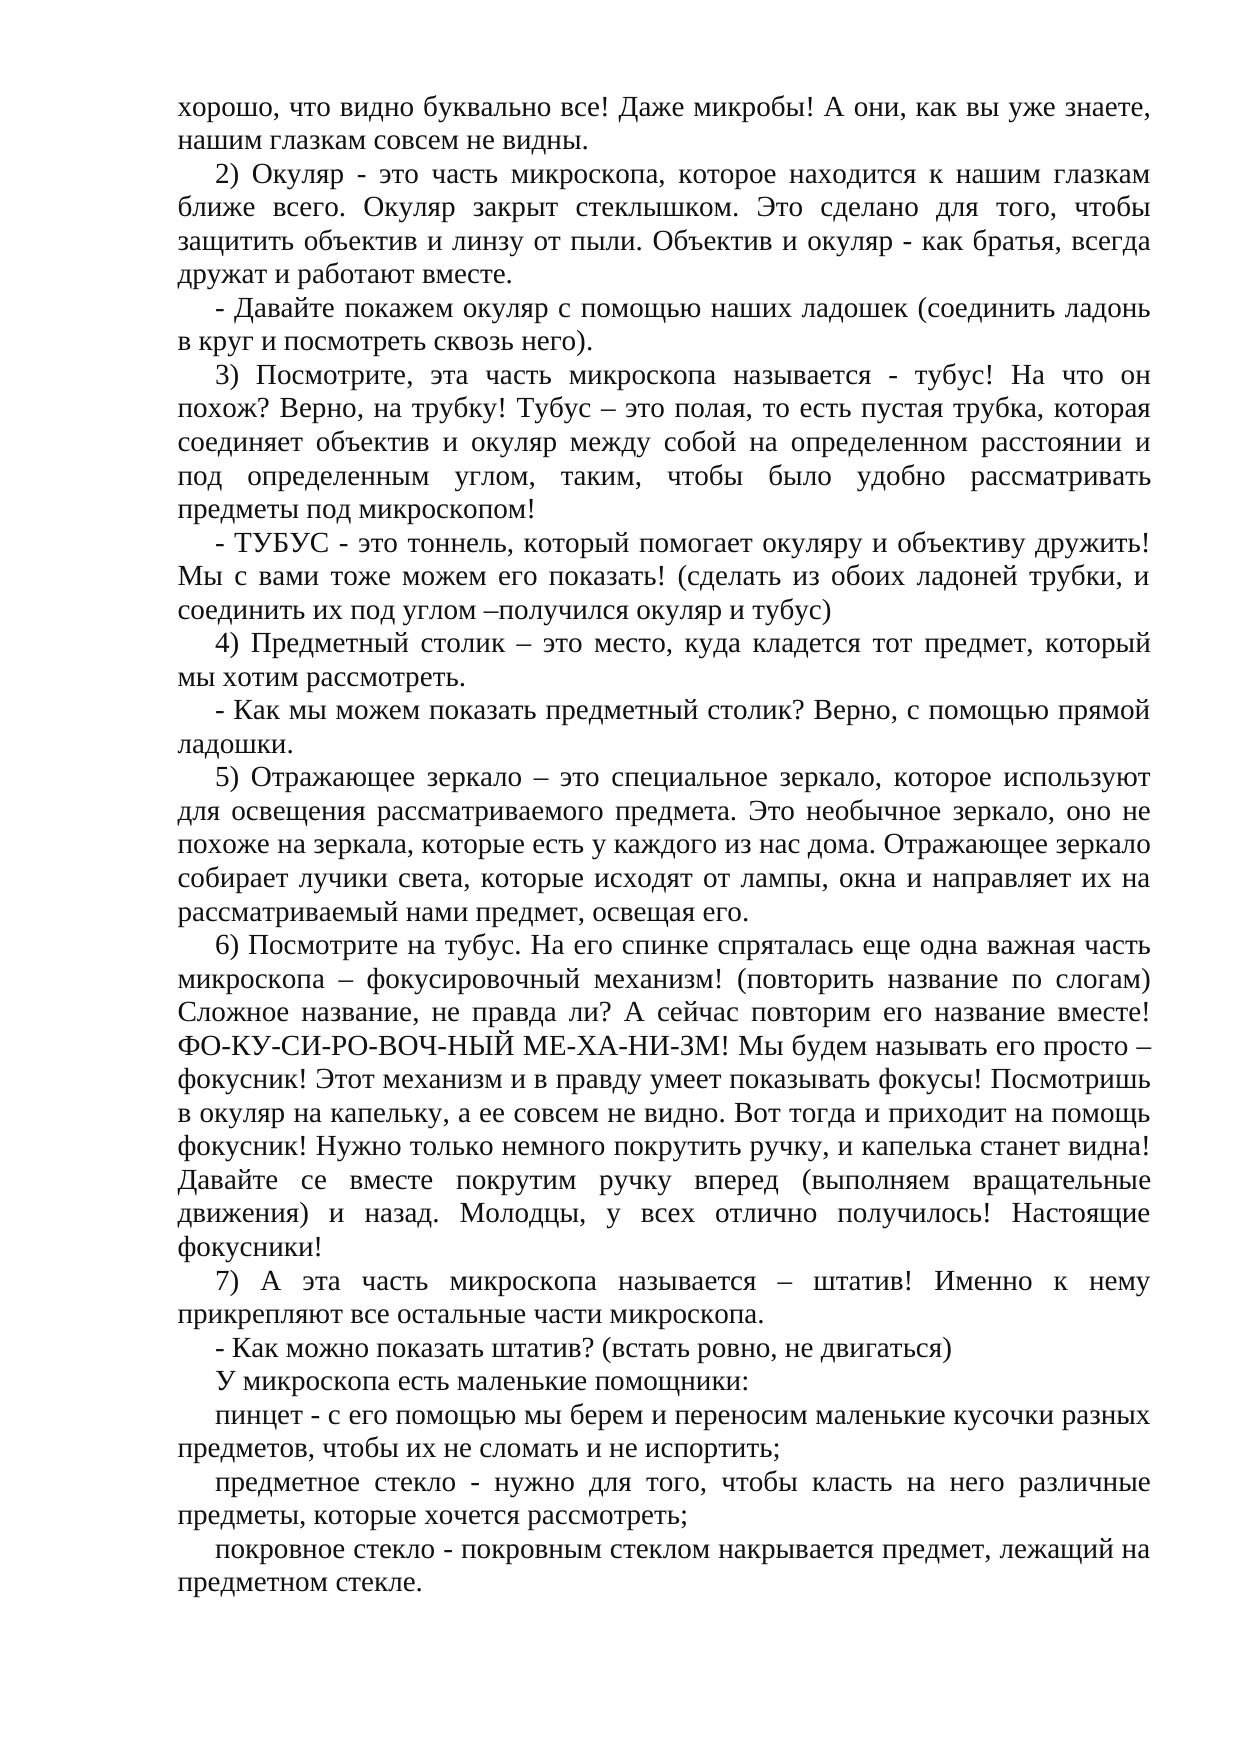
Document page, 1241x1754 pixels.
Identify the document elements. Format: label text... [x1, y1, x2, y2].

text 3) Посмотрите, эта часть микроскопа называется - тубус! На что он похож? Верно, на трубку! Тубус – это полая, то есть пустая трубка, которая соединяет объектив и окуляр между собой на определенном расстоянии и под определенным углом, таким, чтобы было удобно рассматривать предметы под микроскопом! [177, 357, 1152, 525]
text 5) Отражающее зеркало – это специальное зеркало, которое используют для освещения рассматриваемого предмета. Это необычное зеркало, оно не похоже на зеркала, которые есть у каждого из нас дома. Отражающее зеркало собирает лучики света, которые исходят от лампы, окна и направляет их на рассматриваемый нами предмет, освещая его. [177, 759, 1152, 927]
text предметное стекло - нужно для того, чтобы класть на него различные предметы, которые хочется рассмотреть; [177, 1464, 1152, 1531]
text - Как мы можем показать предметный столик? Верно, с помощью прямой ладошки. [177, 692, 1152, 759]
text 2) Окуляр - это часть микроскопа, которое находится к нашим глазкам ближе всего. Окуляр закрыт стеклышком. Это сделано для того, чтобы защитить объектив и линзу от пыли. Объектив и окуляр - как братья, всегда дружат и работают вместе. [177, 156, 1152, 290]
text - Давайте покажем окуляр с помощью наших ладошек (соединить ладонь в круг и посмотреть сквозь него). [177, 290, 1152, 357]
text покровное стекло - покровным стеклом накрывается предмет, лежащий на предметном стекле. [177, 1531, 1152, 1598]
text 4) Предметный столик – это место, куда кладется тот предмет, который мы хотим рассмотреть. [177, 625, 1152, 692]
text 6) Посмотрите на тубус. На его спинке спряталась еще одна важная часть микроскопа – фокусировочный механизм! (повторить название по слогам) Сложное название, не правда ли? А сейчас повторим его название вместе! ФО-КУ-СИ-РО-ВОЧ-НЫЙ МЕ-ХА-НИ-ЗМ! Мы будем называть его просто – фокусник! Этот механизм и в правду умеет показывать фокусы! Посмотришь в окуляр на капельку, а ее совсем не видно. Вот тогда и приходит на помощь фокусник! Нужно только немного покрутить ручку, и капелька станет видна! Давайте се вместе покрутим ручку вперед (выполняем вращательные движения) и назад. Молодцы, у всех отлично получилось! Настоящие фокусники! [177, 927, 1152, 1263]
text У микроскопа есть маленькие помощники: [177, 1363, 1152, 1397]
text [177, 89, 1152, 156]
text 7) А эта часть микроскопа называется – штатив! Именно к нему прикрепляют все остальные части микроскопа. [177, 1263, 1152, 1330]
text - Как можно показать штатив? (встать ровно, не двигаться) [177, 1330, 1152, 1363]
text - ТУБУС - это тоннель, который помогает окуляру и объективу дружить! Мы с вами тоже можем его показать! (сделать из обоих ладоней трубки, и соединить их под углом –получился окуляр и тубус) [177, 525, 1152, 625]
text пинцет - с его помощью мы берем и переносим маленькие кусочки разных предметов, чтобы их не сломать и не испортить; [177, 1397, 1152, 1464]
